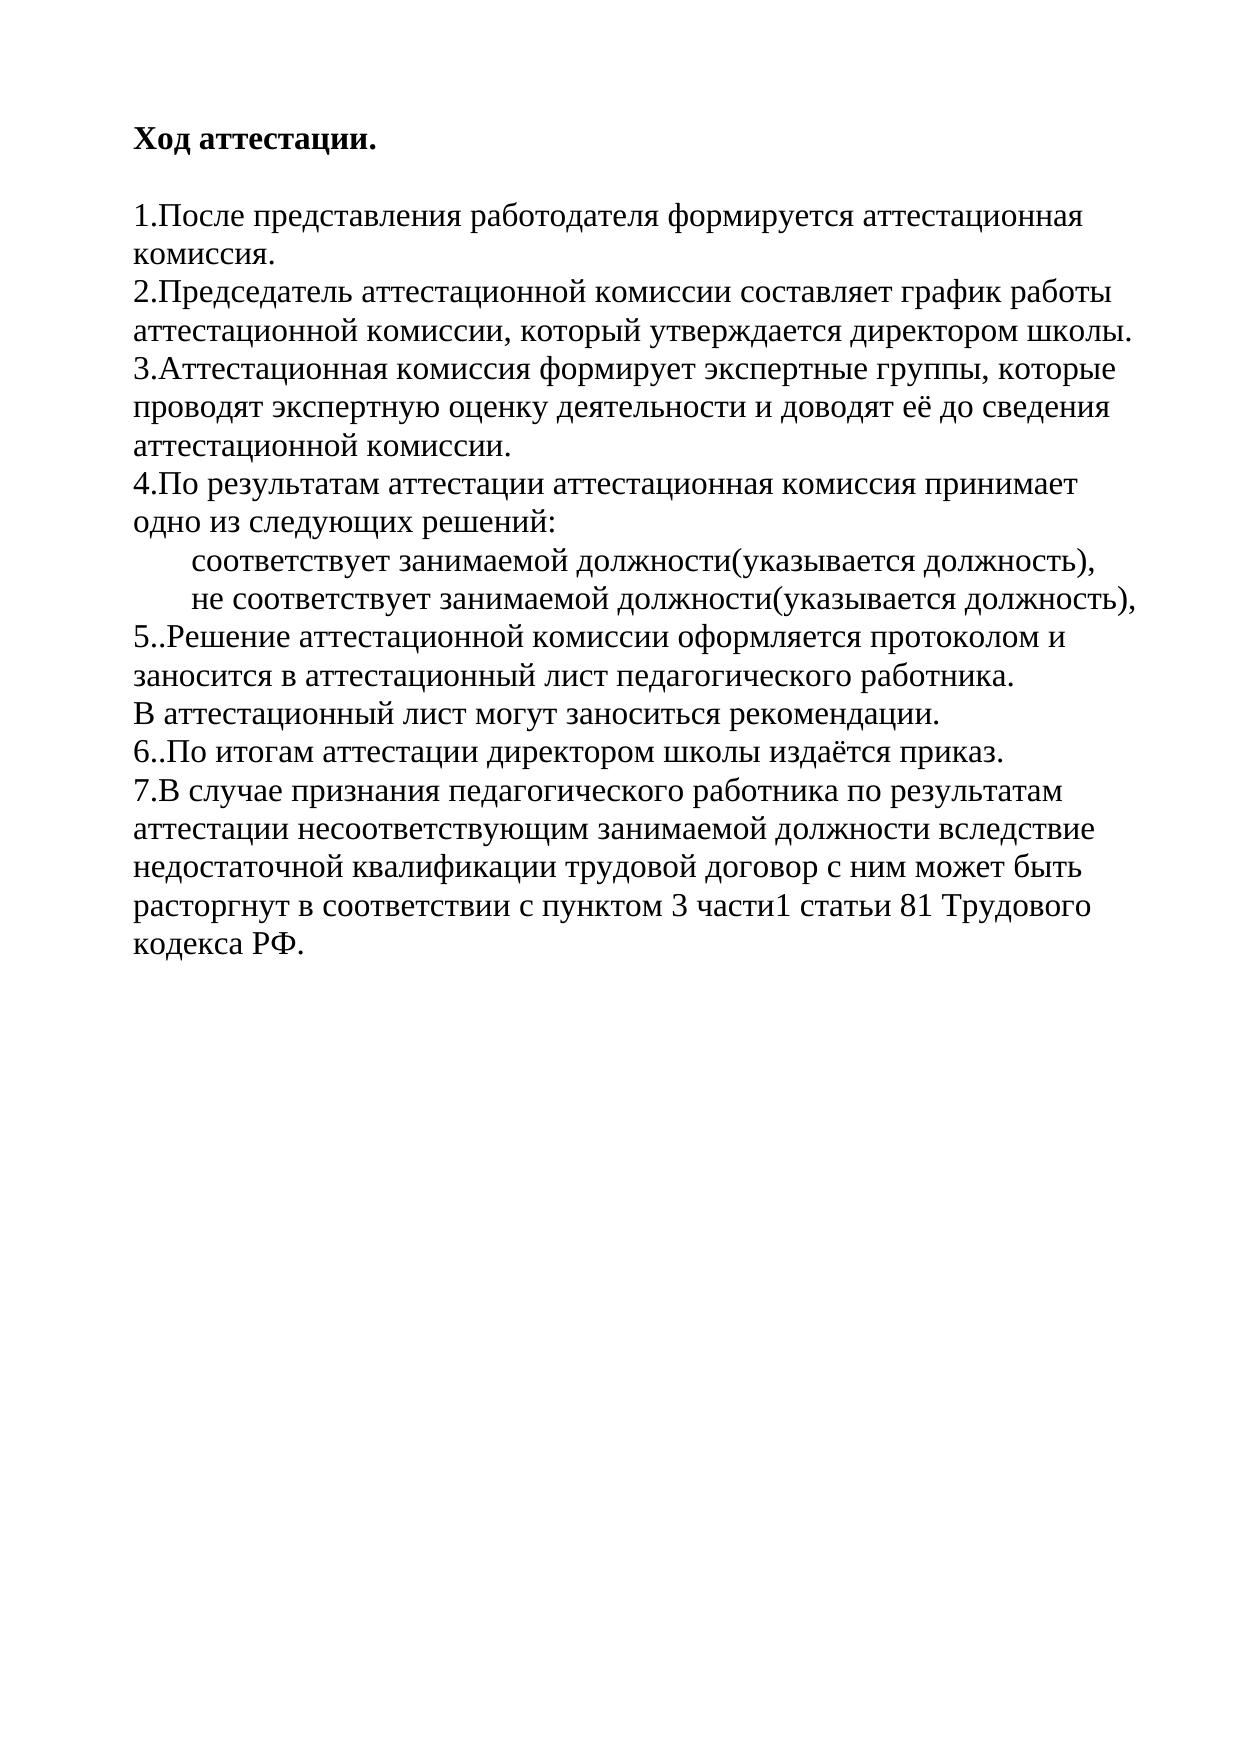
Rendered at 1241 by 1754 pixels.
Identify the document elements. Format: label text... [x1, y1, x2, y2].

text 4.По результатам аттестации аттестационная комиссия принимает одно из следующих решений: [133, 463, 1152, 540]
text соответствует занимаемой должности(указывается должность), [133, 540, 1152, 578]
text 6..По итогам аттестации директором школы издаётся приказ. [133, 731, 1152, 770]
text 7.В случае признания педагогического работника по результатам аттестации несоответствующим занимаемой должности вследствие недостаточной квалификации трудовой договор с ним может быть расторгнут в соответствии с пунктом 3 части1 статьи 81 Трудового кодекса РФ. [133, 770, 1152, 961]
text не соответствует занимаемой должности(указывается должность), [133, 578, 1152, 616]
text 2.Председатель аттестационной комиссии составляет график работы аттестационной комиссии, который утверждается директором школы. [133, 271, 1152, 348]
text 1.После представления работодателя формируется аттестационная комиссия. [133, 195, 1152, 271]
text Ход аттестации. [133, 118, 1152, 156]
text 3.Аттестационная комиссия формирует экспертные группы, которые проводят экспертную оценку деятельности и доводят её до сведения аттестационной комиссии. [133, 348, 1152, 463]
text В аттестационный лист могут заноситься рекомендации. [133, 693, 1152, 731]
text 5..Решение аттестационной комиссии оформляется протоколом и заносится в аттестационный лист педагогического работника. [133, 616, 1152, 693]
